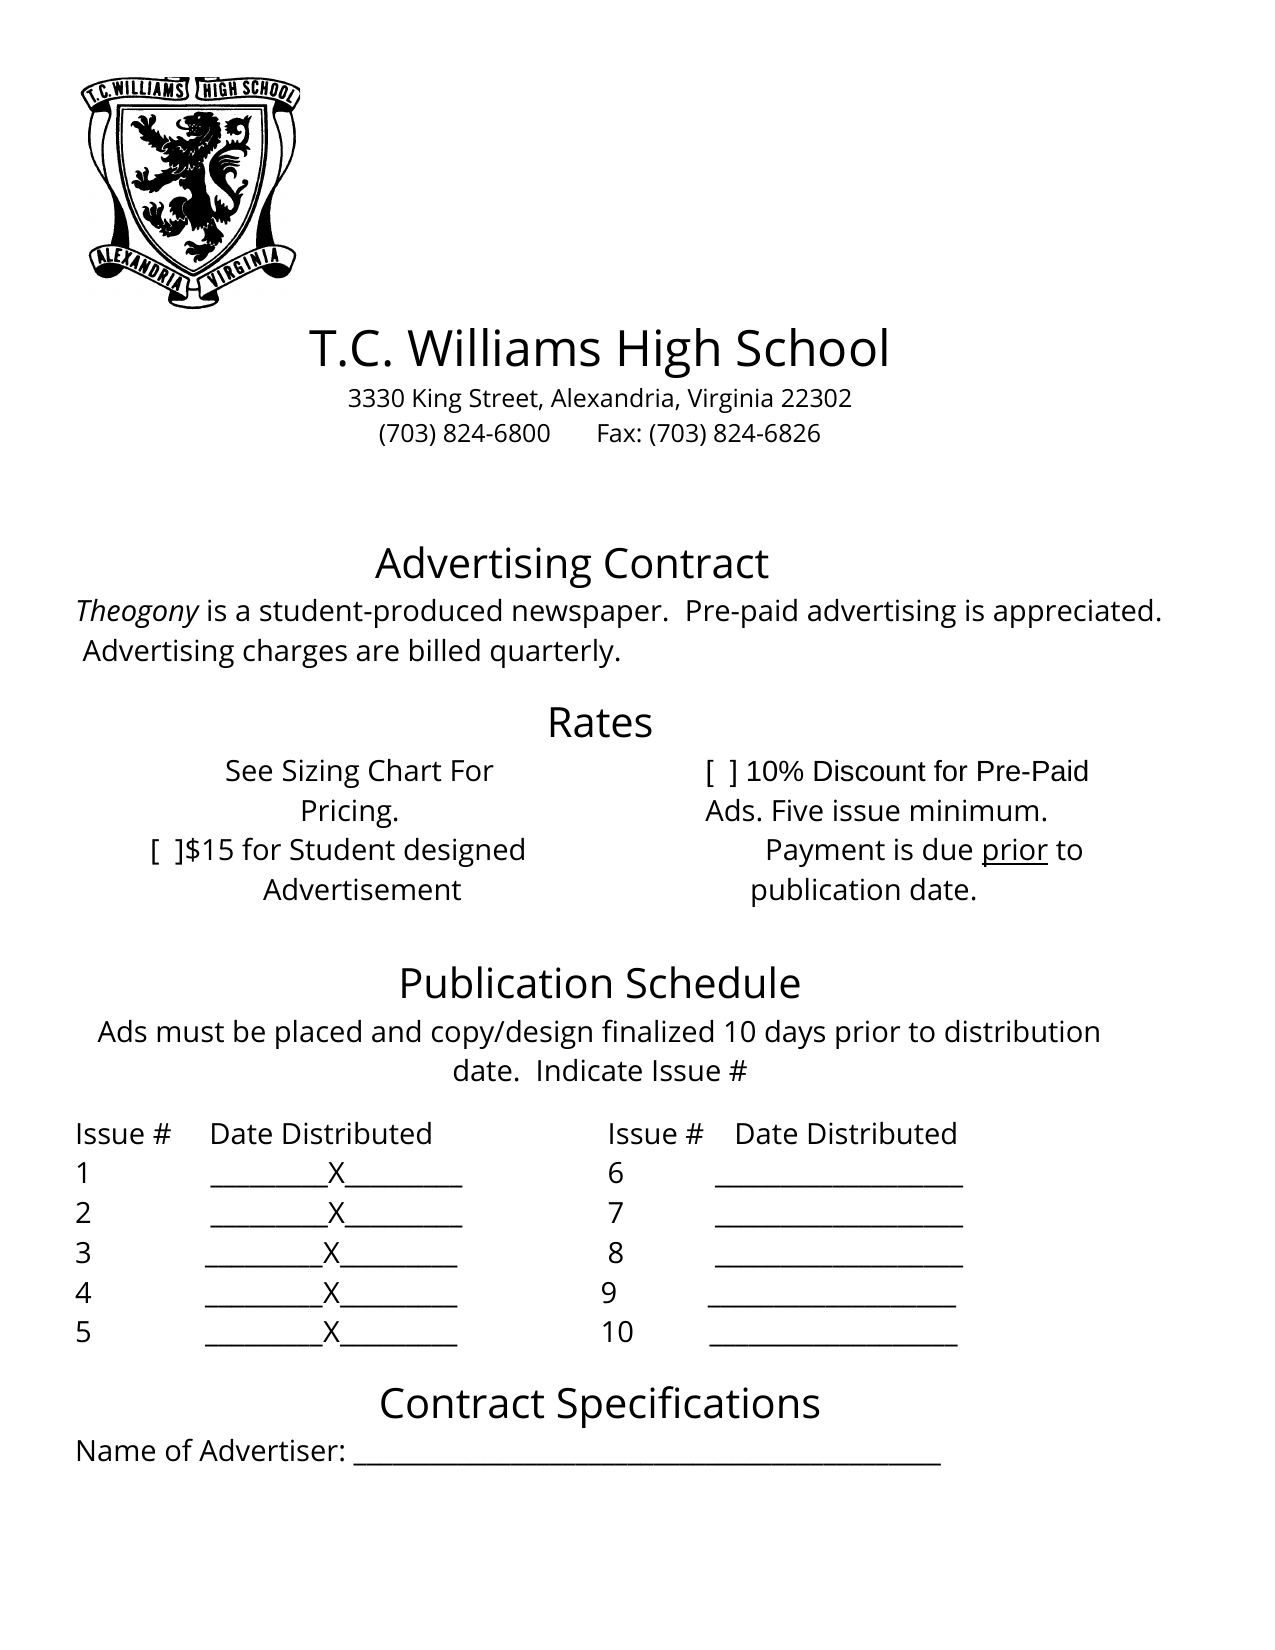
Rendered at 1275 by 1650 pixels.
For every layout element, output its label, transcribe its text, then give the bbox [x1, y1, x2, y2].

text Ads must be placed and copy/design finalized 10 days prior to distribution date. Indicate Issue # [75, 1011, 1125, 1090]
text Theogony is a student-produced newspaper. Pre-paid advertising is appreciated. [75, 591, 1200, 630]
text Rates [75, 693, 1125, 750]
text Advertising Contract [75, 534, 1125, 591]
text (703) 824-6800 Fax: (703) 824-6826 [75, 415, 1125, 449]
picture [75, 77, 300, 312]
text Publication Schedule [75, 954, 1125, 1011]
text 3330 King Street, Alexandria, Virginia 22302 [75, 381, 1125, 415]
text Advertisement publication date. [75, 869, 1125, 909]
text 5 _________X_________ 10 ___________________ [75, 1312, 1125, 1351]
text Issue # Date Distributed Issue # Date Distributed [75, 1113, 1125, 1153]
text Contract Specifications [75, 1374, 1125, 1431]
text T.C. Williams High School [75, 313, 1125, 381]
text See Sizing Chart For [ ] 10% Discount for Pre-Paid [75, 750, 1219, 790]
text 1 _________X_________ 6 ___________________ [75, 1153, 1125, 1192]
text 3 _________X_________ 8 ___________________ [75, 1232, 1125, 1272]
text Advertising charges are billed quarterly. [75, 630, 1200, 693]
text Pricing. Ads. Five issue minimum. [75, 790, 1125, 829]
text 2 _________X_________ 7 ___________________ [75, 1192, 1125, 1232]
text [ ]$15 for Student designed Payment is due prior to [75, 829, 1125, 869]
text 4 _________X_________ 9 ___________________ [75, 1272, 1125, 1312]
text Name of Advertiser: _____________________________________________ [75, 1431, 1125, 1470]
